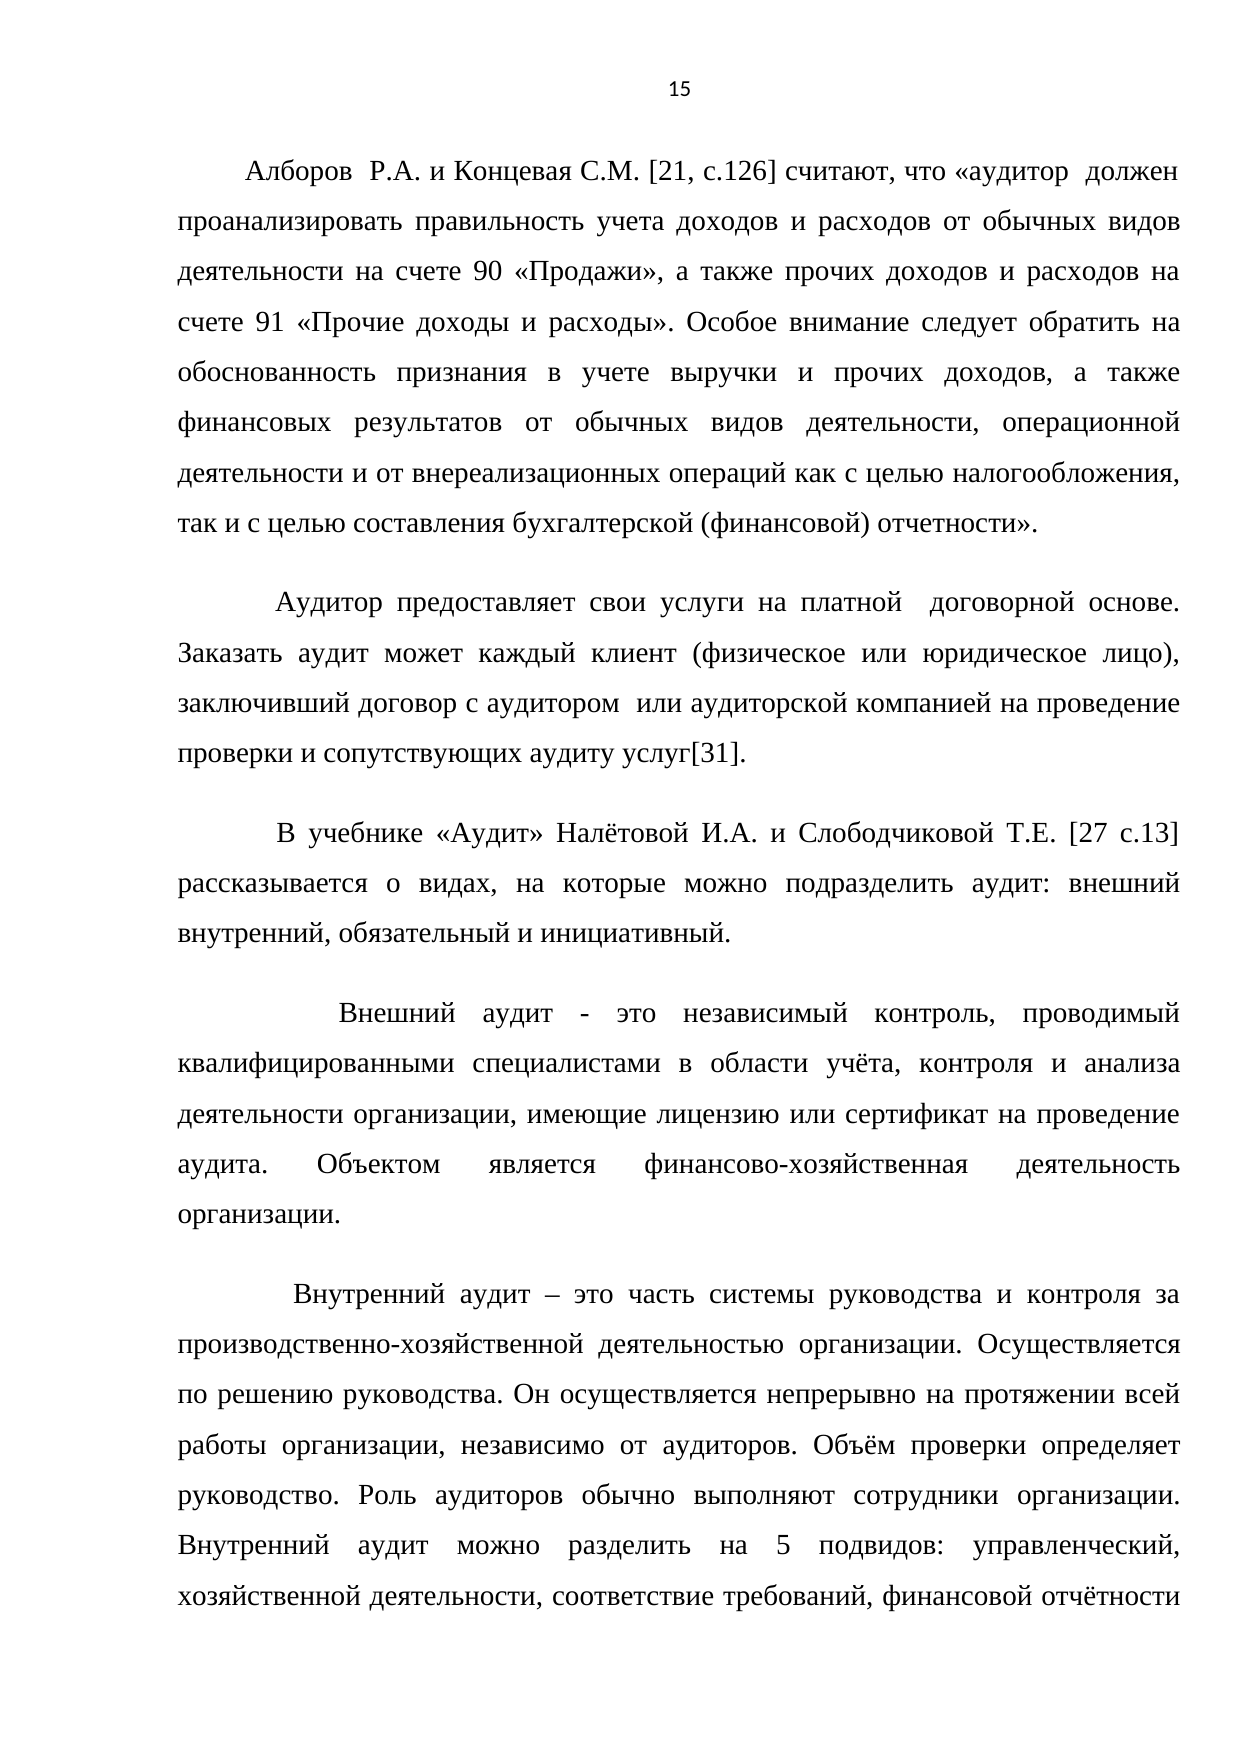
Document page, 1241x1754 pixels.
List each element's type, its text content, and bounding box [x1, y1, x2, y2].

text Внешний аудит - это независимый контроль, проводимый квалифицированными специалистами в области учёта, контроля и анализа деятельности организации, имеющие лицензию или сертификат на проведение аудита. Объектом является финансово-хозяйственная деятельность организации. [177, 995, 1181, 1230]
text Аудитор предоставляет свои услуги на платной договорной основе. Заказать аудит может каждый клиент (физическое или юридическое лицо), заключивший договор с аудитором или аудиторской компанией на проведение проверки и сопутствующих аудиту услуг[31]. [177, 584, 1181, 769]
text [177, 1276, 1181, 1611]
text Алборов Р.А. и Концевая С.М. [21, с.126] считают, что «аудитор должен проанализировать правильность учета доходов и расходов от обычных видов деятельности на счете 90 «Продажи», а также прочих доходов и расходов на счете 91 «Прочие доходы и расходы». Особое внимание следует обратить на обоснованность признания в учете выручки и прочих доходов, а также финансовых результатов от обычных видов деятельности, операционной деятельности и от внереализационных операций как с целью налогообложения, так и с целью составления бухгалтерской (финансовой) отчетности». [177, 153, 1181, 539]
text В учебнике «Аудит» Налётовой И.А. и Слободчиковой Т.Е. [27 с.13] рассказывается о видах, на которые можно подразделить аудит: внешний внутренний, обязательный и инициативный. [177, 815, 1181, 949]
